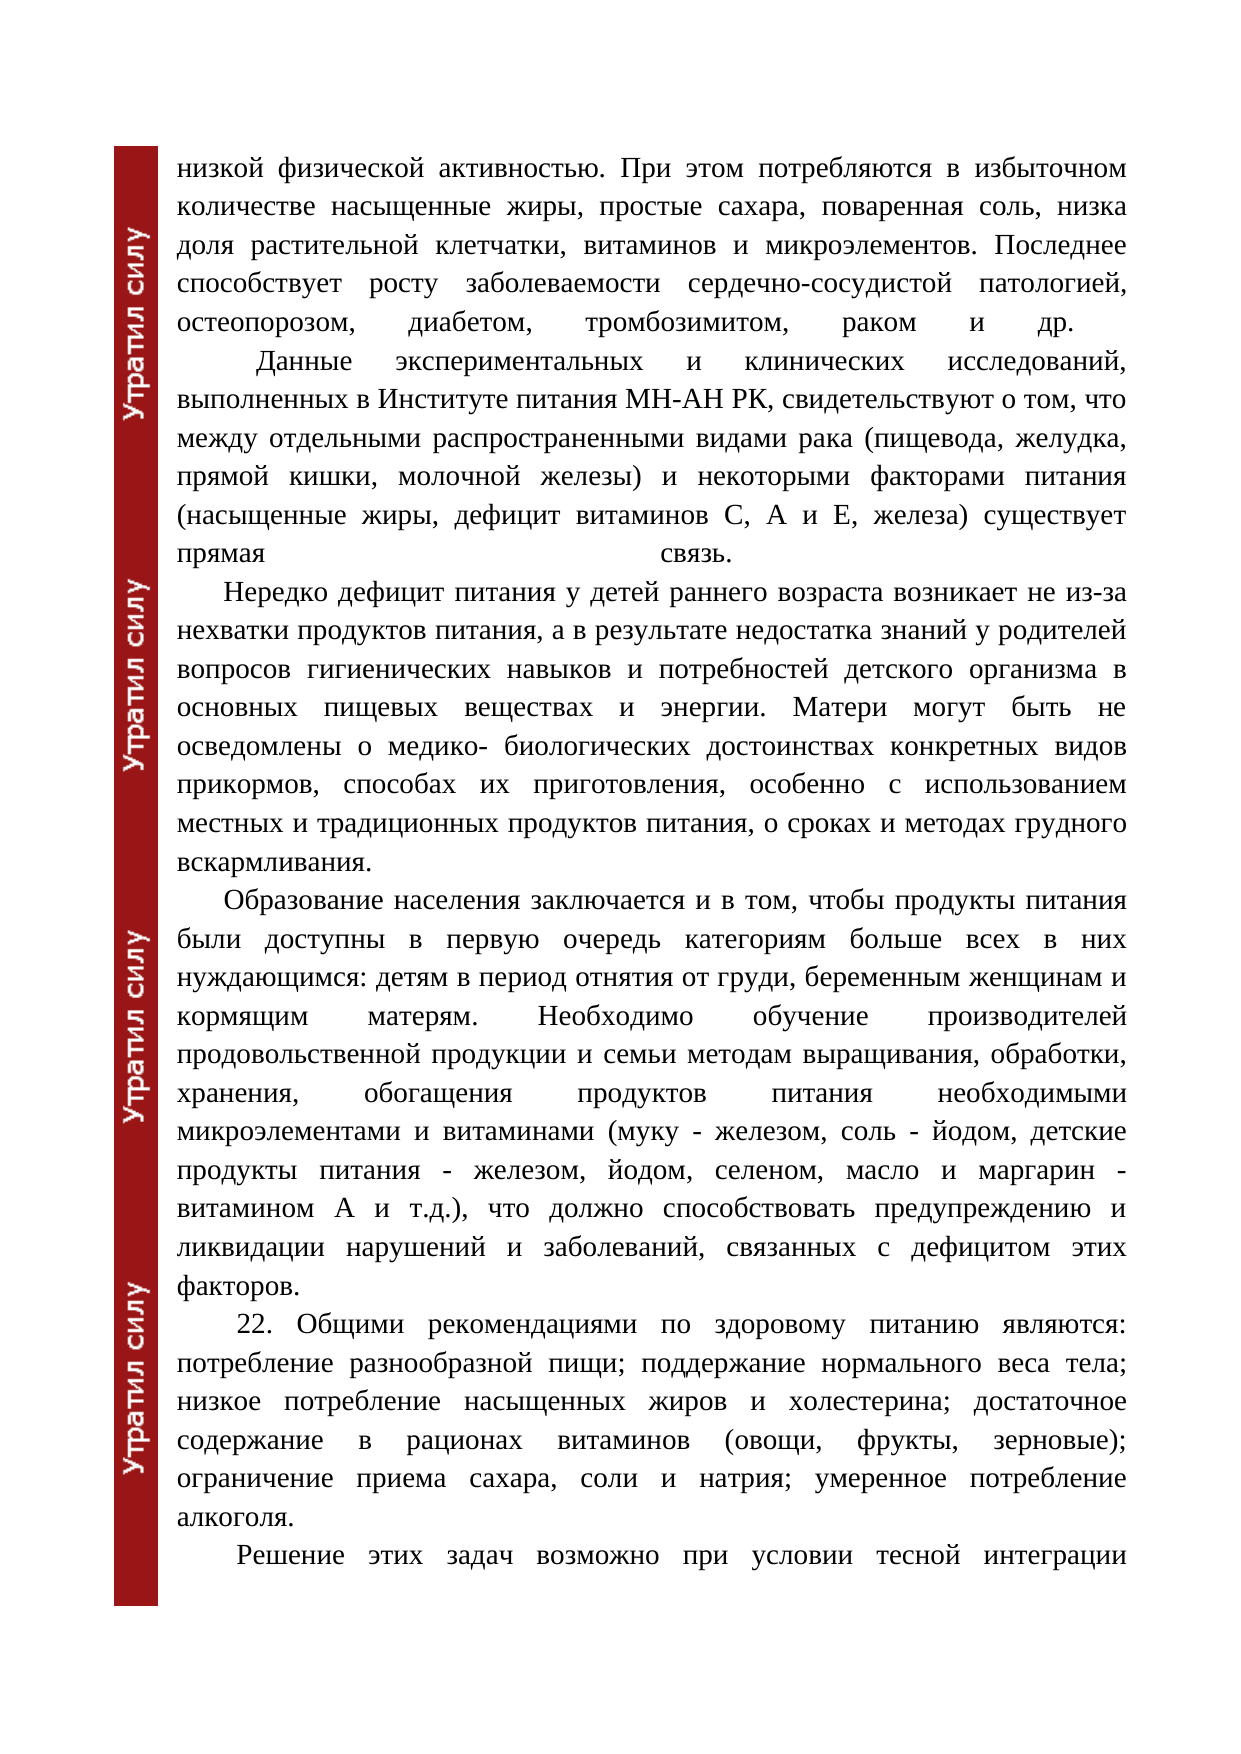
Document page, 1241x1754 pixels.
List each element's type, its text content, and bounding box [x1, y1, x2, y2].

picture [114, 1571, 158, 1606]
picture [114, 146, 158, 150]
